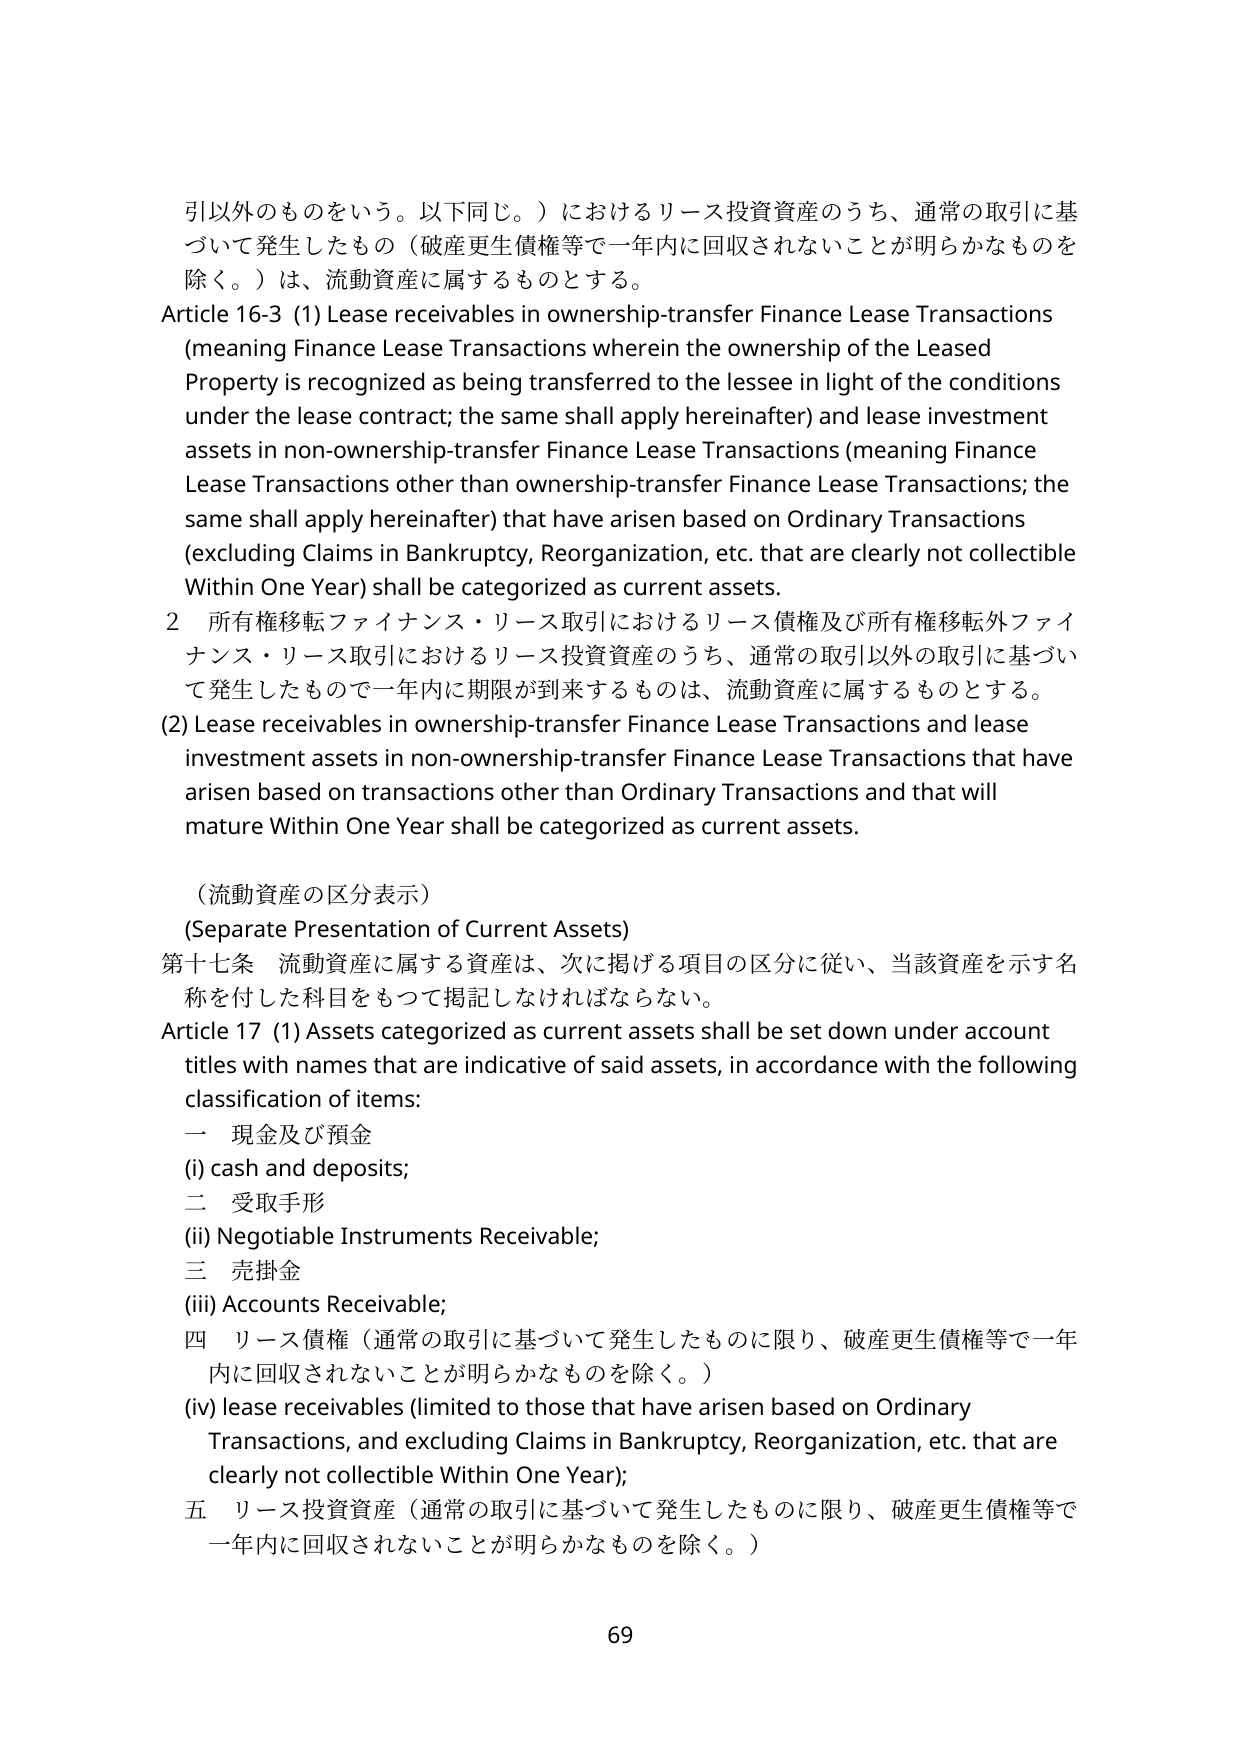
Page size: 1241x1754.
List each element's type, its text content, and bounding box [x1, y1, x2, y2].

text （流動資産の区分表示） [184, 877, 1079, 911]
text 四 リース債権（通常の取引に基づいて発生したものに限り、破産更生債権等で一年内に回収されないことが明らかなものを除く。） [184, 1321, 1079, 1389]
text (i) cash and deposits; [184, 1150, 1079, 1184]
text ２ 所有権移転ファイナンス・リース取引におけるリース債権及び所有権移転外ファイナンス・リース取引におけるリース投資資産のうち、通常の取引以外の取引に基づいて発生したもので一年内に期限が到来するものは、流動資産に属するものとする。 [161, 604, 1079, 706]
text (Separate Presentation of Current Assets) [184, 911, 1079, 945]
text 二 受取手形 [184, 1184, 1079, 1219]
text Article 17 (1) Assets categorized as current assets shall be set down under account titles with names that are indicative of said assets, in accordance with the following classification of items: [161, 1014, 1079, 1116]
text (iii) Accounts Receivable; [184, 1287, 1079, 1321]
text 三 売掛金 [184, 1253, 1079, 1287]
text Article 16-3 (1) Lease receivables in ownership-transfer Finance Lease Transactions (meaning Finance Lease Transactions wherein the ownership of the Leased Property is recognized as being transferred to the lessee in light of the conditions under the lease contract; the same shall apply hereinafter) and lease investment assets in non-ownership-transfer Finance Lease Transactions (meaning Finance Lease Transactions other than ownership-transfer Finance Lease Transactions; the same shall apply hereinafter) that have arisen based on Ordinary Transactions (excluding Claims in Bankruptcy, Reorganization, etc. that are clearly not collectible Within One Year) shall be categorized as current assets. [161, 296, 1079, 604]
text 五 リース投資資産（通常の取引に基づいて発生したものに限り、破産更生債権等で一年内に回収されないことが明らかなものを除く。） [184, 1492, 1079, 1560]
text (2) Lease receivables in ownership-transfer Finance Lease Transactions and lease investment assets in non-ownership-transfer Finance Lease Transactions that have arisen based on transactions other than Ordinary Transactions and that will mature Within One Year shall be categorized as current assets. [161, 706, 1079, 843]
text 一 現金及び預金 [184, 1116, 1079, 1150]
text (ii) Negotiable Instruments Receivable; [184, 1219, 1079, 1253]
text 第十七条 流動資産に属する資産は、次に掲げる項目の区分に従い、当該資産を示す名称を付した科目をもつて掲記しなければならない。 [161, 945, 1079, 1014]
text (iv) lease receivables (limited to those that have arisen based on Ordinary Transactions, and excluding Claims in Bankruptcy, Reorganization, etc. that are clearly not collectible Within One Year); [184, 1389, 1079, 1492]
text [161, 194, 1079, 296]
